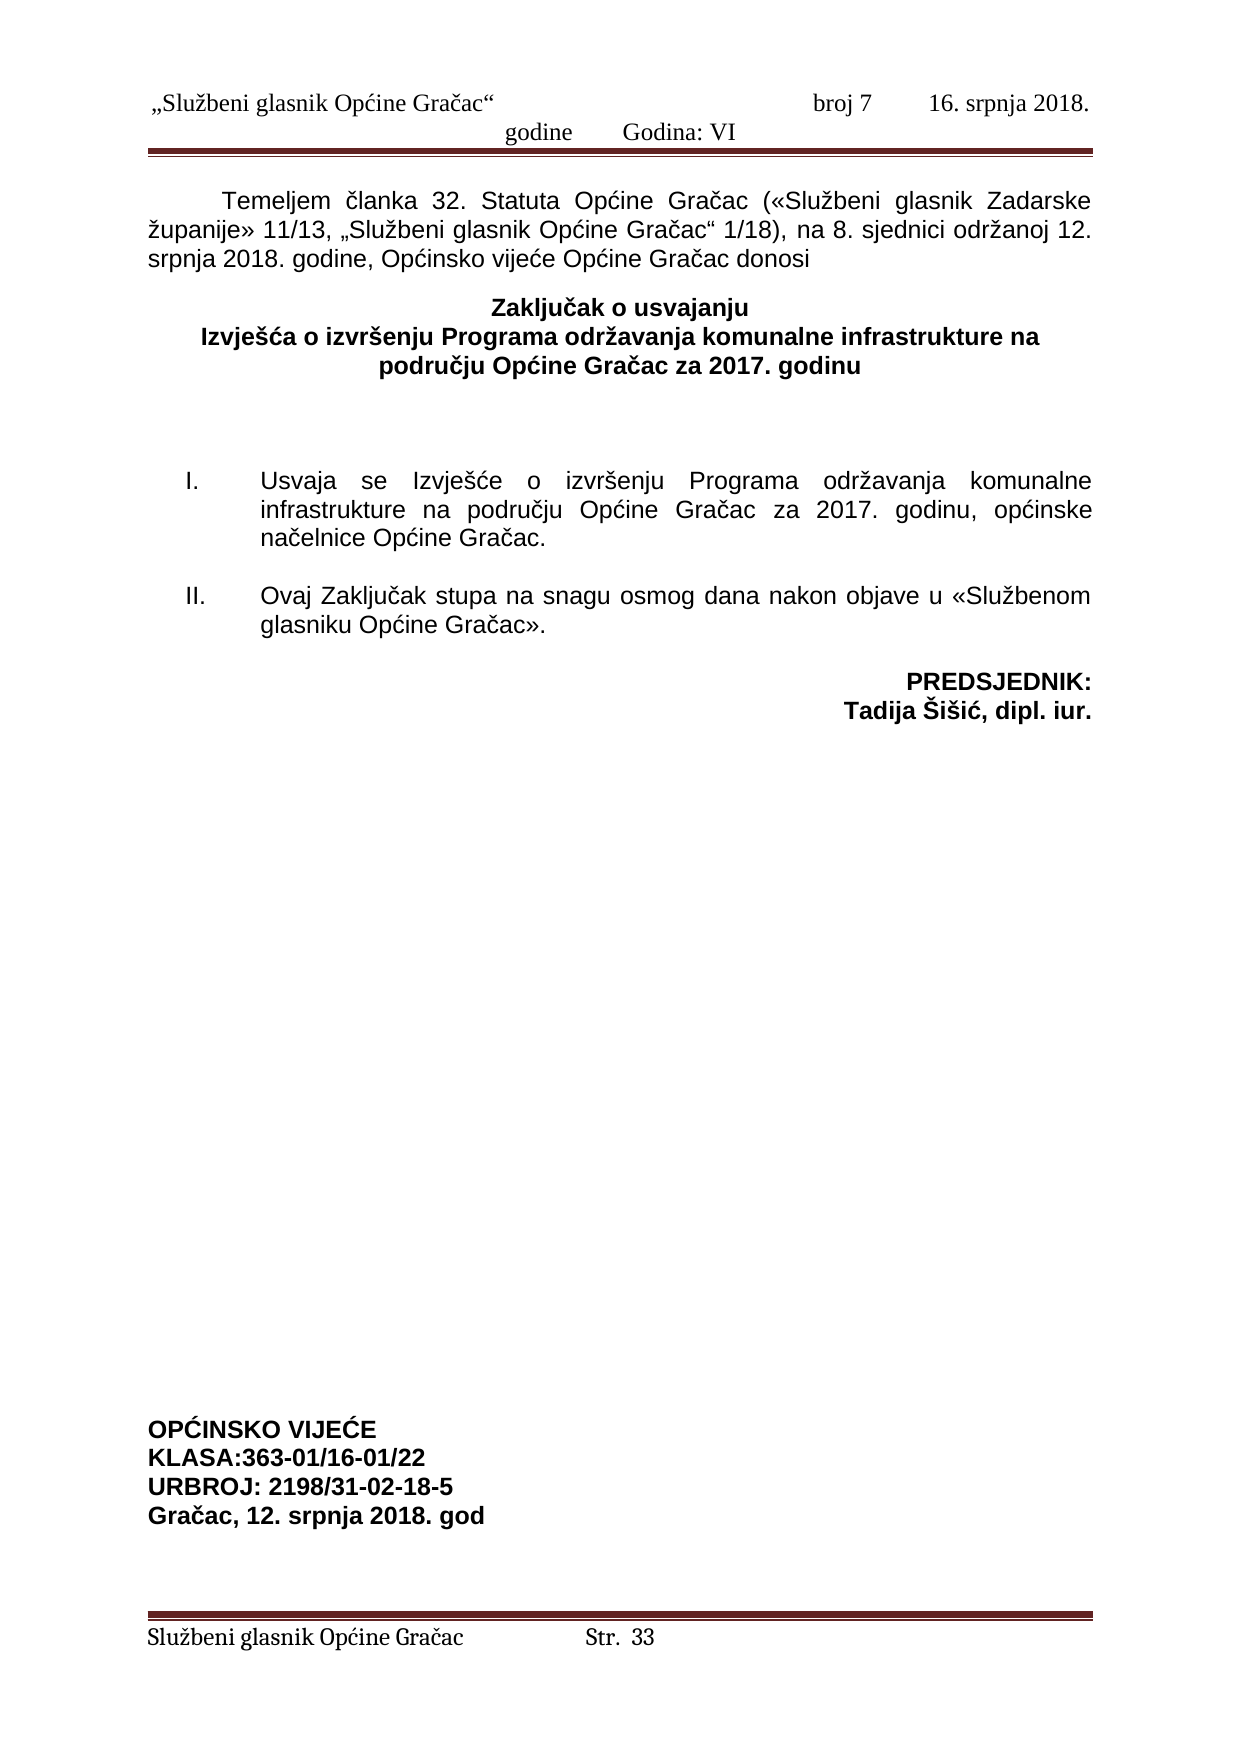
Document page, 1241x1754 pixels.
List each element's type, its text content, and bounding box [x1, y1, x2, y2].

list Ovaj Zaključak stupa na snagu osmog dana nakon objave u «Službenom glasniku Općine Gračac». [185, 581, 1093, 638]
text URBROJ: 2198/31-02-18-5 [148, 1472, 1093, 1501]
text Temeljem članka 32. Statuta Općine Gračac («Službeni glasnik Zadarske županije» 11/13, „Službeni glasnik Općine Gračac“ 1/18), na 8. sjednici održanoj 12. srpnja 2018. godine, Općinsko vijeće Općine Gračac donosi [148, 186, 1093, 272]
text KLASA:363-01/16-01/22 [148, 1443, 1093, 1472]
subtitle Zaključak o usvajanju [148, 293, 1093, 322]
text PREDSJEDNIK: [148, 667, 1093, 696]
text Tadija Šišić, dipl. iur. [148, 696, 1093, 724]
text OPĆINSKO VIJEĆE [148, 1414, 1093, 1443]
text Gračac, 12. srpnja 2018. god [148, 1501, 1093, 1529]
text Izvješća o izvršenju Programa održavanja komunalne infrastrukture na području Općine Gračac za 2017. godinu [148, 322, 1093, 379]
list Usvaja se Izvješće o izvršenju Programa održavanja komunalne infrastrukture na području Općine Gračac za 2017. godinu, općinske načelnice Općine Gračac. [185, 466, 1093, 552]
